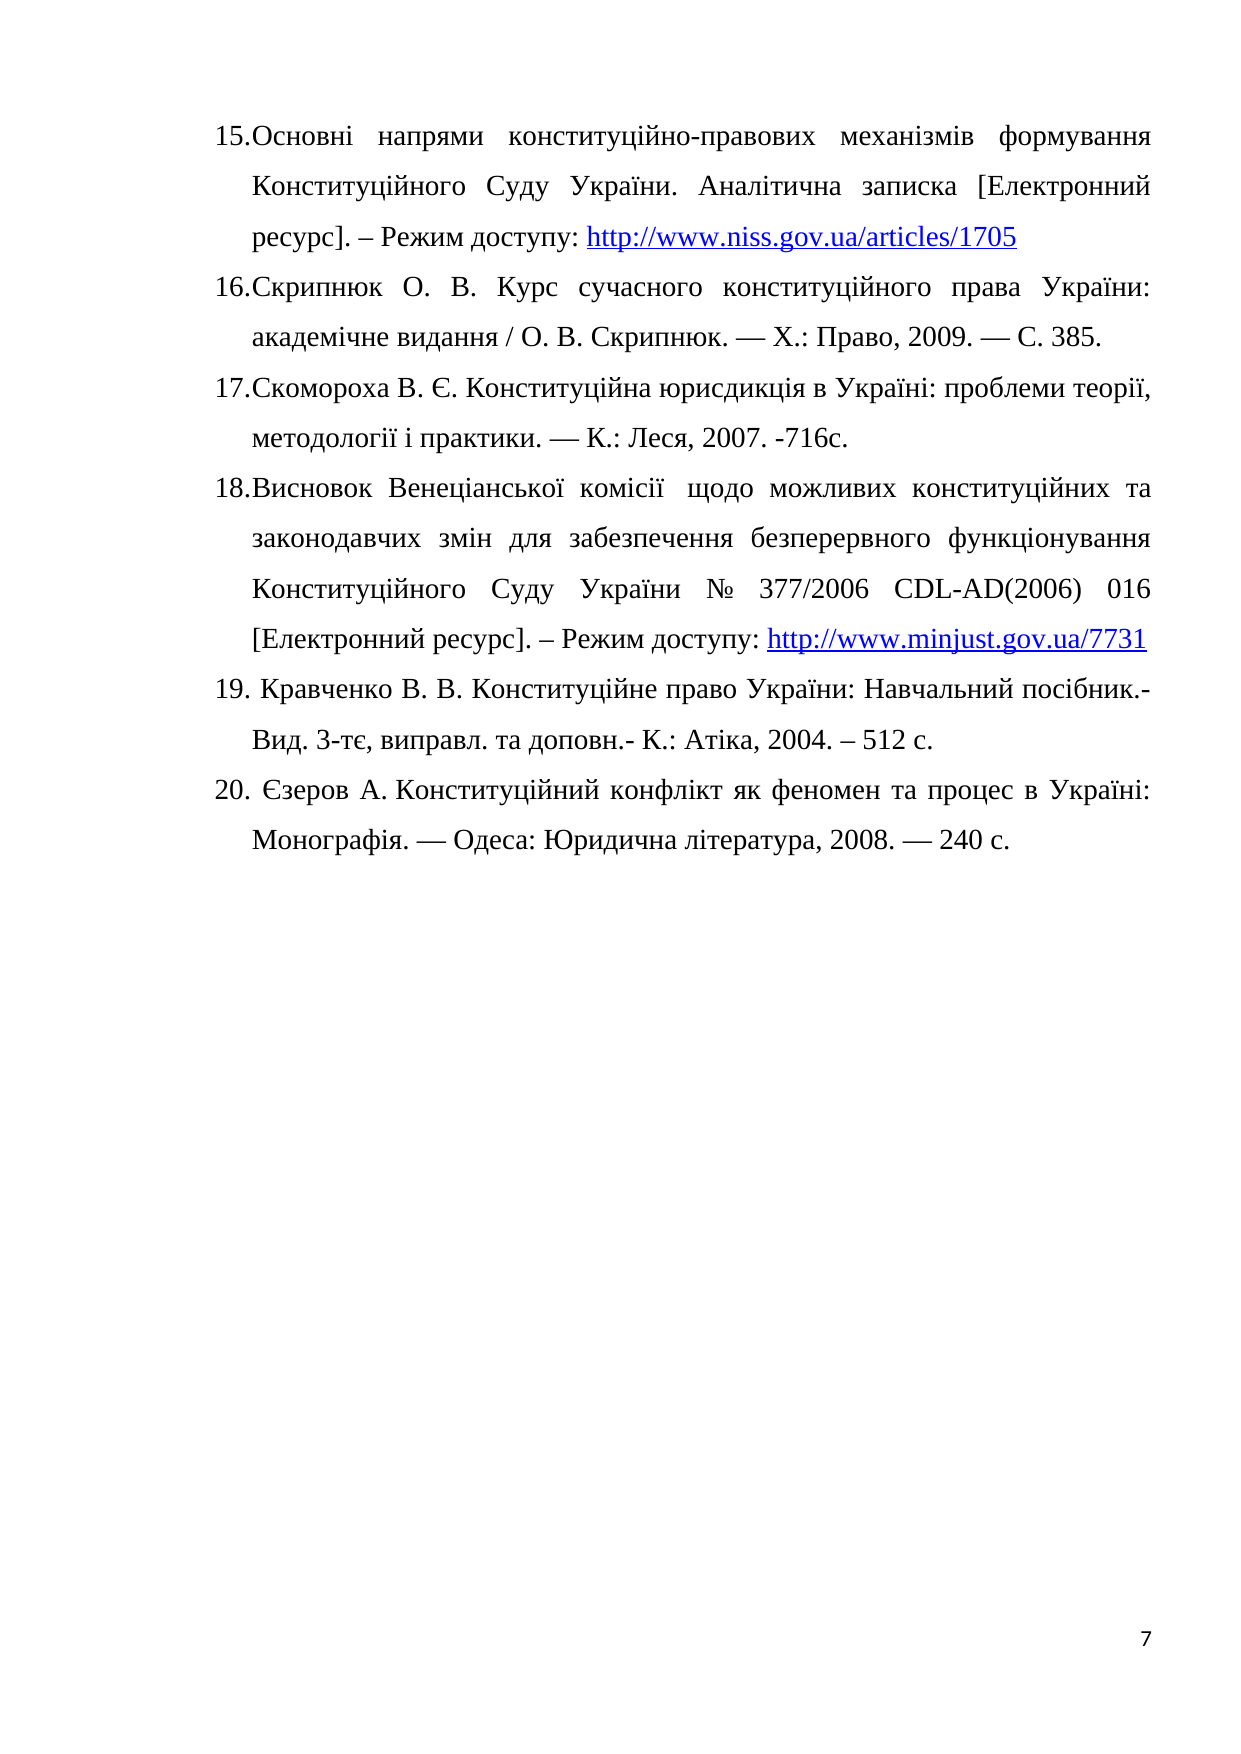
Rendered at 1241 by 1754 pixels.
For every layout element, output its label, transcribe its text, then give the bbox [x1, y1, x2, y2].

list Кравченко В. В. Конституційне право України: Навчальний посібник.-Вид. 3-тє, виправл. та доповн.- К.: Атіка, 2004. – 512 с. [214, 672, 1152, 755]
list Єзеров А. Конституційний конфлікт як феномен та процес в Україні: Монографія. — Одеса: Юридична література, 2008. — 240 с. [214, 772, 1152, 856]
list Скомороха В. Є. Конституційна юрисдикція в Україні: проблеми теорії, методології і практики. — К.: Леся, 2007. -716с. [214, 370, 1152, 453]
list Основні напрями конституційно-правових механізмів формування Конституційного Суду України. Аналітична записка [Електронний ресурс]. – Режим доступу: http://www.niss.gov.ua/articles/1705 [214, 118, 1152, 252]
list Висновок Венеціанської комісії щодо можливих конституційних та законодавчих змін для забезпечення безперервного функціонування Конституційного Суду України № 377/2006 CDL-AD(2006) 016 [Електронний ресурс]. – Режим доступу: http://www.minjust.gov.ua/7731 [214, 470, 1152, 655]
list Скрипнюк О. В. Курс сучасного конституційного права України: академічне видання / О. В. Скрипнюк. — Х.: Право, 2009. — С. 385. [214, 269, 1152, 353]
